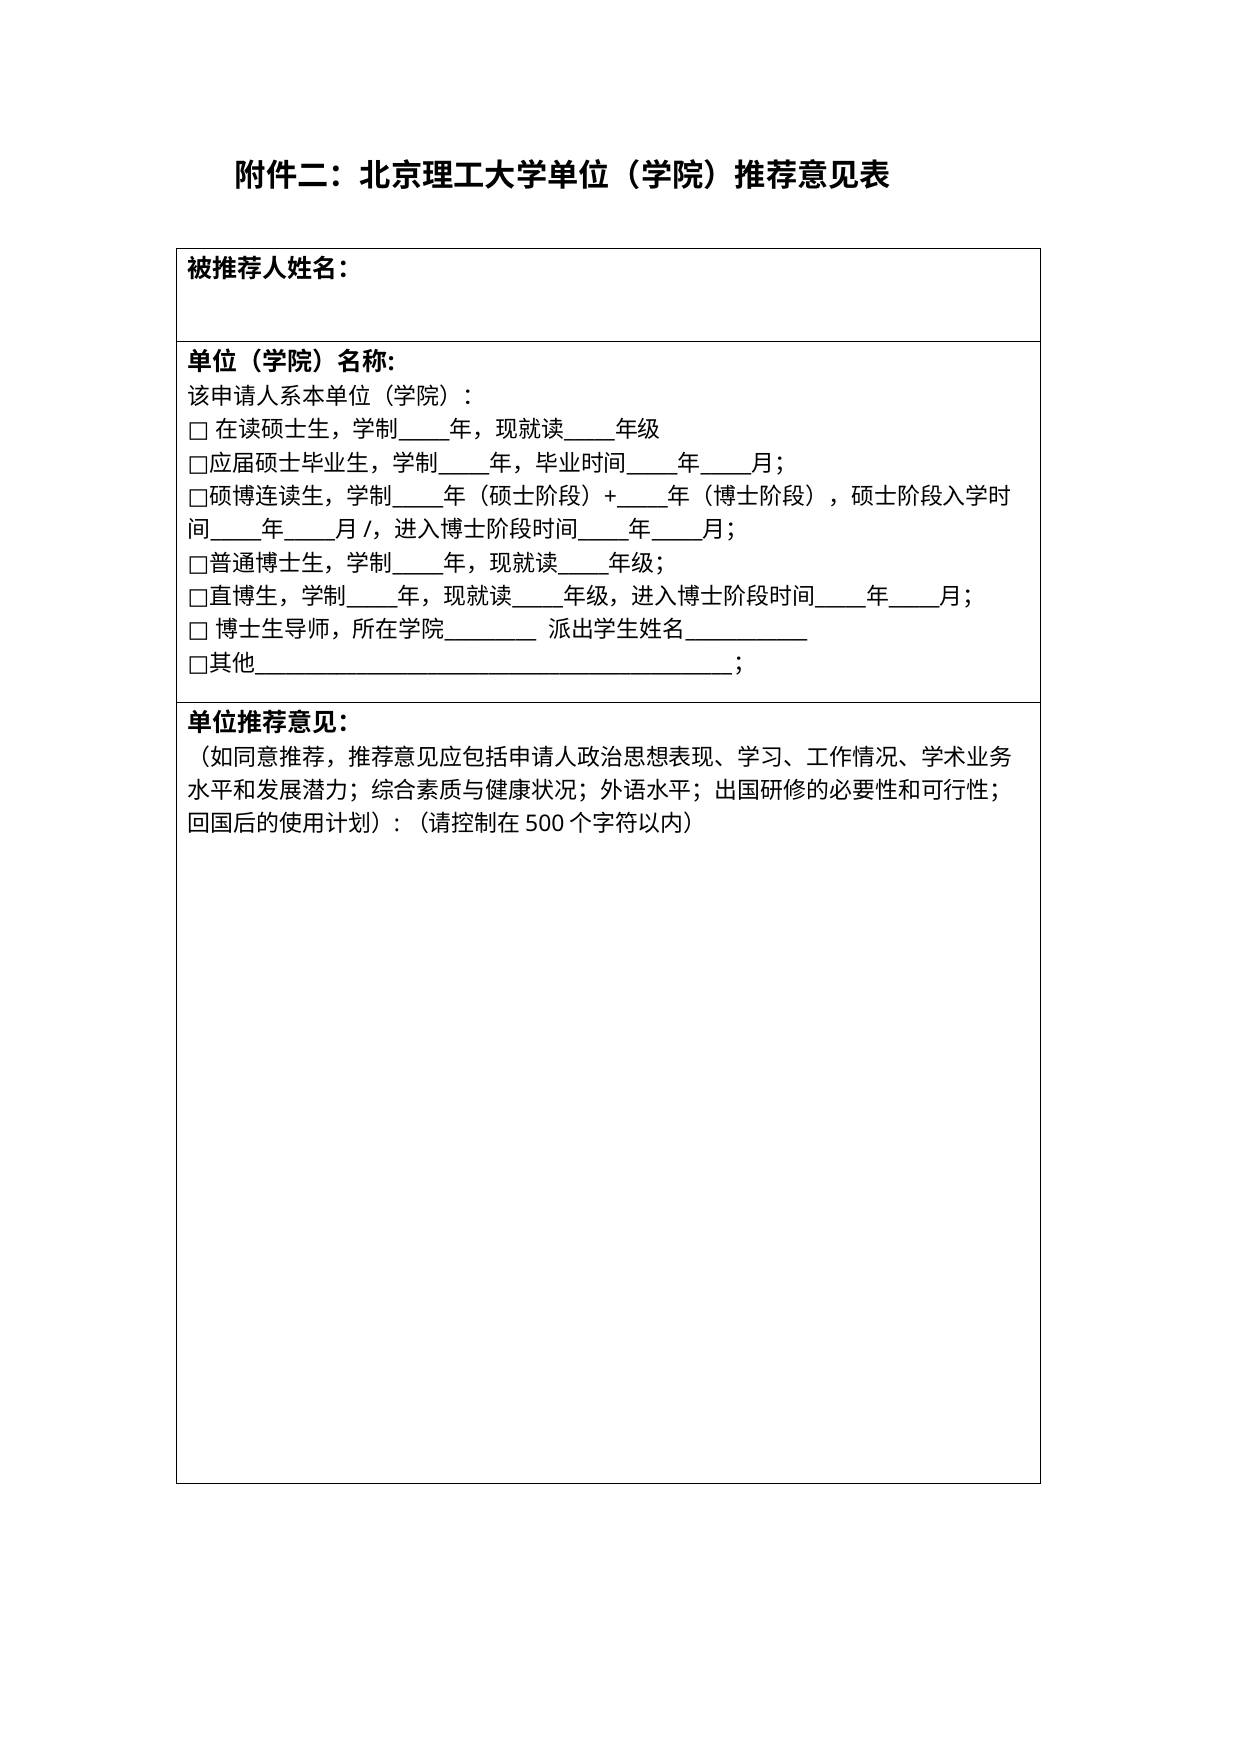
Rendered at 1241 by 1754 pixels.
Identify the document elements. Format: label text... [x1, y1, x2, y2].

table_header 被推荐人姓名： [177, 249, 1040, 341]
table_cell 单位推荐意见： （如同意推荐，推荐意见应包括申请人政治思想表现、学习、工作情况、学术业务水平和发展潜力；综合素质与健康状况；外语水平；出国研修的必要性和可行性；回国后的使用计划）: （请控制在500个字符以内） [177, 703, 1040, 1483]
text 附件二：北京理工大学单位（学院）推荐意见表 [187, 150, 1053, 195]
table_cell 单位（学院）名称: 该申请人系本单位（学院）： □ 在读硕士生，学制_____年，现就读_____年级 □应届硕士毕业生，学制_____年，毕业时间_____年_____月； □硕博连读生，学制_____年（硕士阶段）+_____年（博士阶段），硕士阶段入学时间_____年_____月 /，进入博士阶段时间_____年_____月； □普通博士生，学制_____年，现就读_____年级； □直博生，学制_____年，现就读_____年级，进入博士阶段时间_____年_____月； □ 博士生导师，所在学院_________ 派出学生姓名____________ □其他_______________________________________________； [177, 342, 1040, 702]
